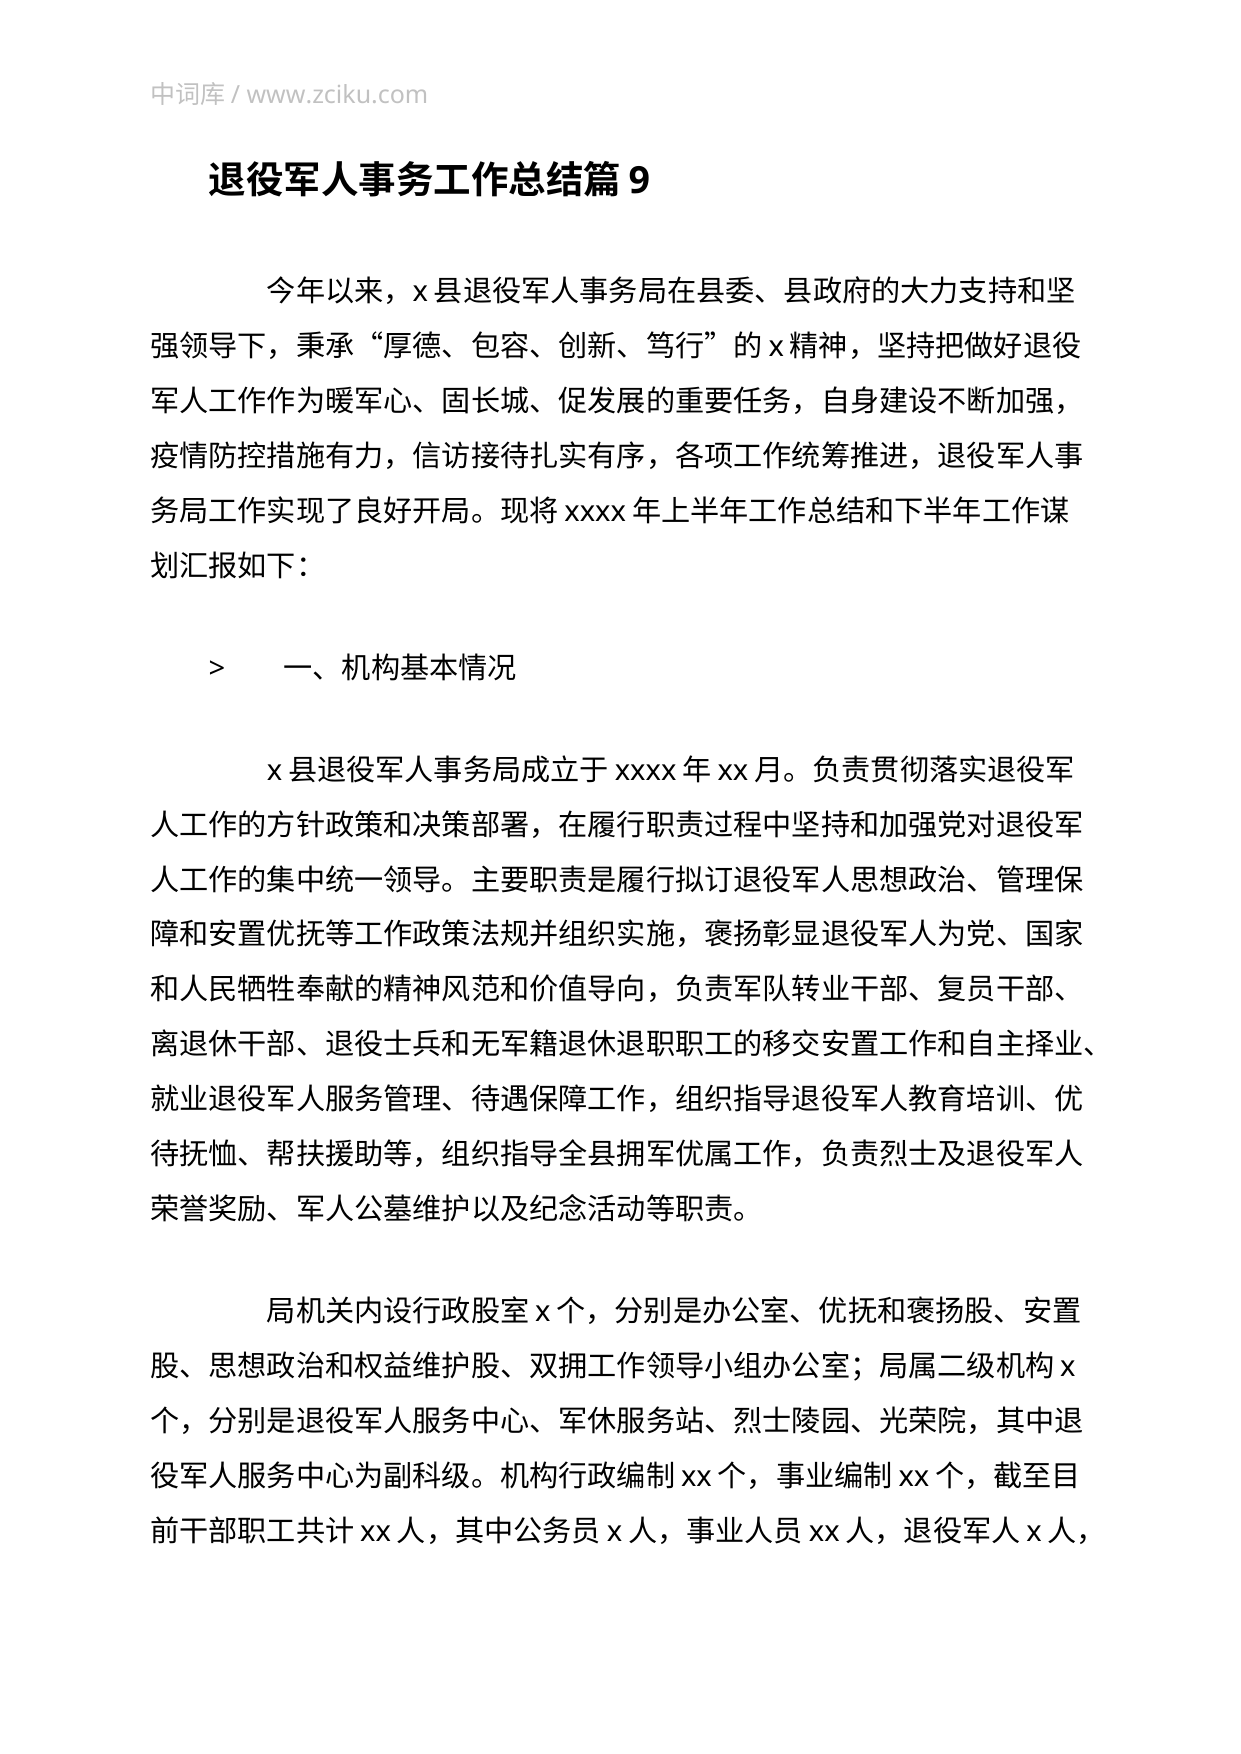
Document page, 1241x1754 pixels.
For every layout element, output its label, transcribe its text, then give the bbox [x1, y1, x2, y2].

text x县退役军人事务局成立于xxxx年xx月。负责贯彻落实退役军人工作的方针政策和决策部署，在履行职责过程中坚持和加强党对退役军人工作的集中统一领导。主要职责是履行拟订退役军人思想政治、管理保障和安置优抚等工作政策法规并组织实施，褒扬彰显退役军人为党、国家和人民牺牲奉献的精神风范和价值导向，负责军队转业干部、复员干部、离退休干部、退役士兵和无军籍退休退职职工的移交安置工作和自主择业、就业退役军人服务管理、待遇保障工作，组织指导退役军人教育培训、优待抚恤、帮扶援助等，组织指导全县拥军优属工作，负责烈士及退役军人荣誉奖励、军人公墓维护以及纪念活动等职责。 [150, 746, 1090, 1228]
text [150, 1287, 1090, 1549]
text > 一、机构基本情况 [150, 644, 1090, 687]
text 退役军人事务工作总结篇9 [150, 150, 1090, 204]
text 今年以来，x县退役军人事务局在县委、县政府的大力支持和坚强领导下，秉承“厚德、包容、创新、笃行”的x精神，坚持把做好退役军人工作作为暖军心、固长城、促发展的重要任务，自身建设不断加强，疫情防控措施有力，信访接待扎实有序，各项工作统筹推进，退役军人事务局工作实现了良好开局。现将xxxx年上半年工作总结和下半年工作谋划汇报如下： [150, 268, 1090, 585]
